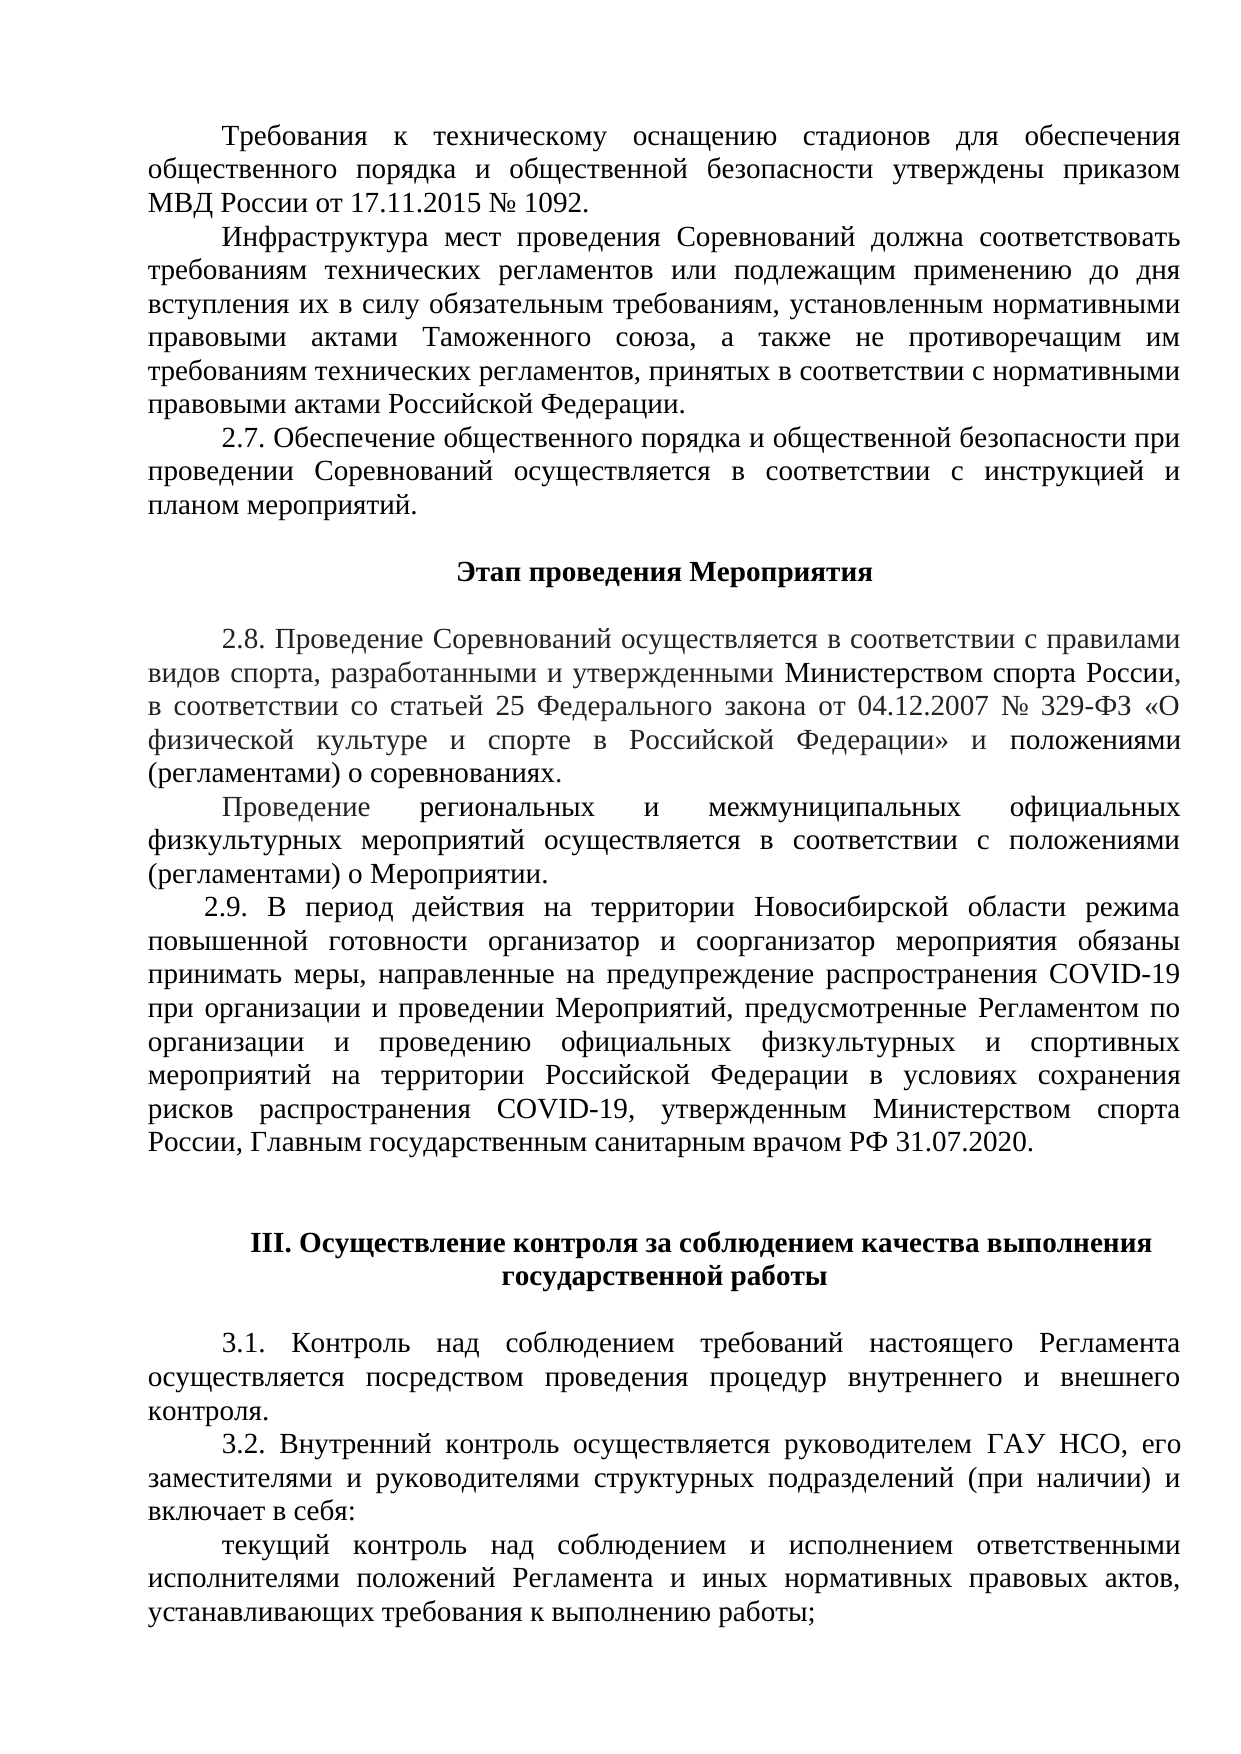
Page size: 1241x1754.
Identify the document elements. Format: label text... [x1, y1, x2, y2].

text III. Осуществление контроля за соблюдением качества выполнения государственной работы [148, 1225, 1181, 1292]
text Этап проведения Мероприятия [148, 554, 1181, 588]
text 2.7. Обеспечение общественного порядка и общественной безопасности при проведении Соревнований осуществляется в соответствии с инструкцией и планом мероприятий. [148, 420, 1181, 521]
text Требования к техническому оснащению стадионов для обеспечения общественного порядка и общественной безопасности утверждены приказом МВД России от 17.11.2015 № 1092. [148, 118, 1181, 219]
text 3.2. Внутренний контроль осуществляется руководителем ГАУ НСО, его заместителями и руководителями структурных подразделений (при наличии) и включает в себя: [148, 1426, 1181, 1527]
text 3.1. Контроль над соблюдением требований настоящего Регламента осуществляется посредством проведения процедур внутреннего и внешнего контроля. [148, 1326, 1181, 1426]
text 2.8. Проведение Соревнований осуществляется в соответствии с правилами видов спорта, разработанными и утвержденными Министерством спорта России, в соответствии со статьей 25 Федерального закона от 04.12.2007 № 329-ФЗ «О физической культуре и спорте в Российской Федерации» и положениями (регламентами) о соревнованиях. [148, 621, 1181, 789]
text Проведение региональных и межмуниципальных официальных физкультурных мероприятий осуществляется в соответствии с положениями (регламентами) о Мероприятии. [148, 789, 1181, 889]
text текущий контроль над соблюдением и исполнением ответственными исполнителями положений Регламента и иных нормативных правовых актов, устанавливающих требования к выполнению работы; [148, 1527, 1181, 1627]
text 2.9. В период действия на территории Новосибирской области режима повышенной готовности организатор и соорганизатор мероприятия обязаны принимать меры, направленные на предупреждение распространения COVID-19 при организации и проведении Мероприятий, предусмотренные Регламентом по организации и проведению официальных физкультурных и спортивных мероприятий на территории Российской Федерации в условиях сохранения рисков распространения COVID-19, утвержденным Министерством спорта России, Главным государственным санитарным врачом РФ 31.07.2020. [148, 889, 1181, 1158]
text Инфраструктура мест проведения Соревнований должна соответствовать требованиям технических регламентов или подлежащим применению до дня вступления их в силу обязательным требованиям, установленным нормативными правовыми актами Таможенного союза, а также не противоречащим им требованиям технических регламентов, принятых в соответствии с нормативными правовыми актами Российской Федерации. [148, 219, 1181, 420]
